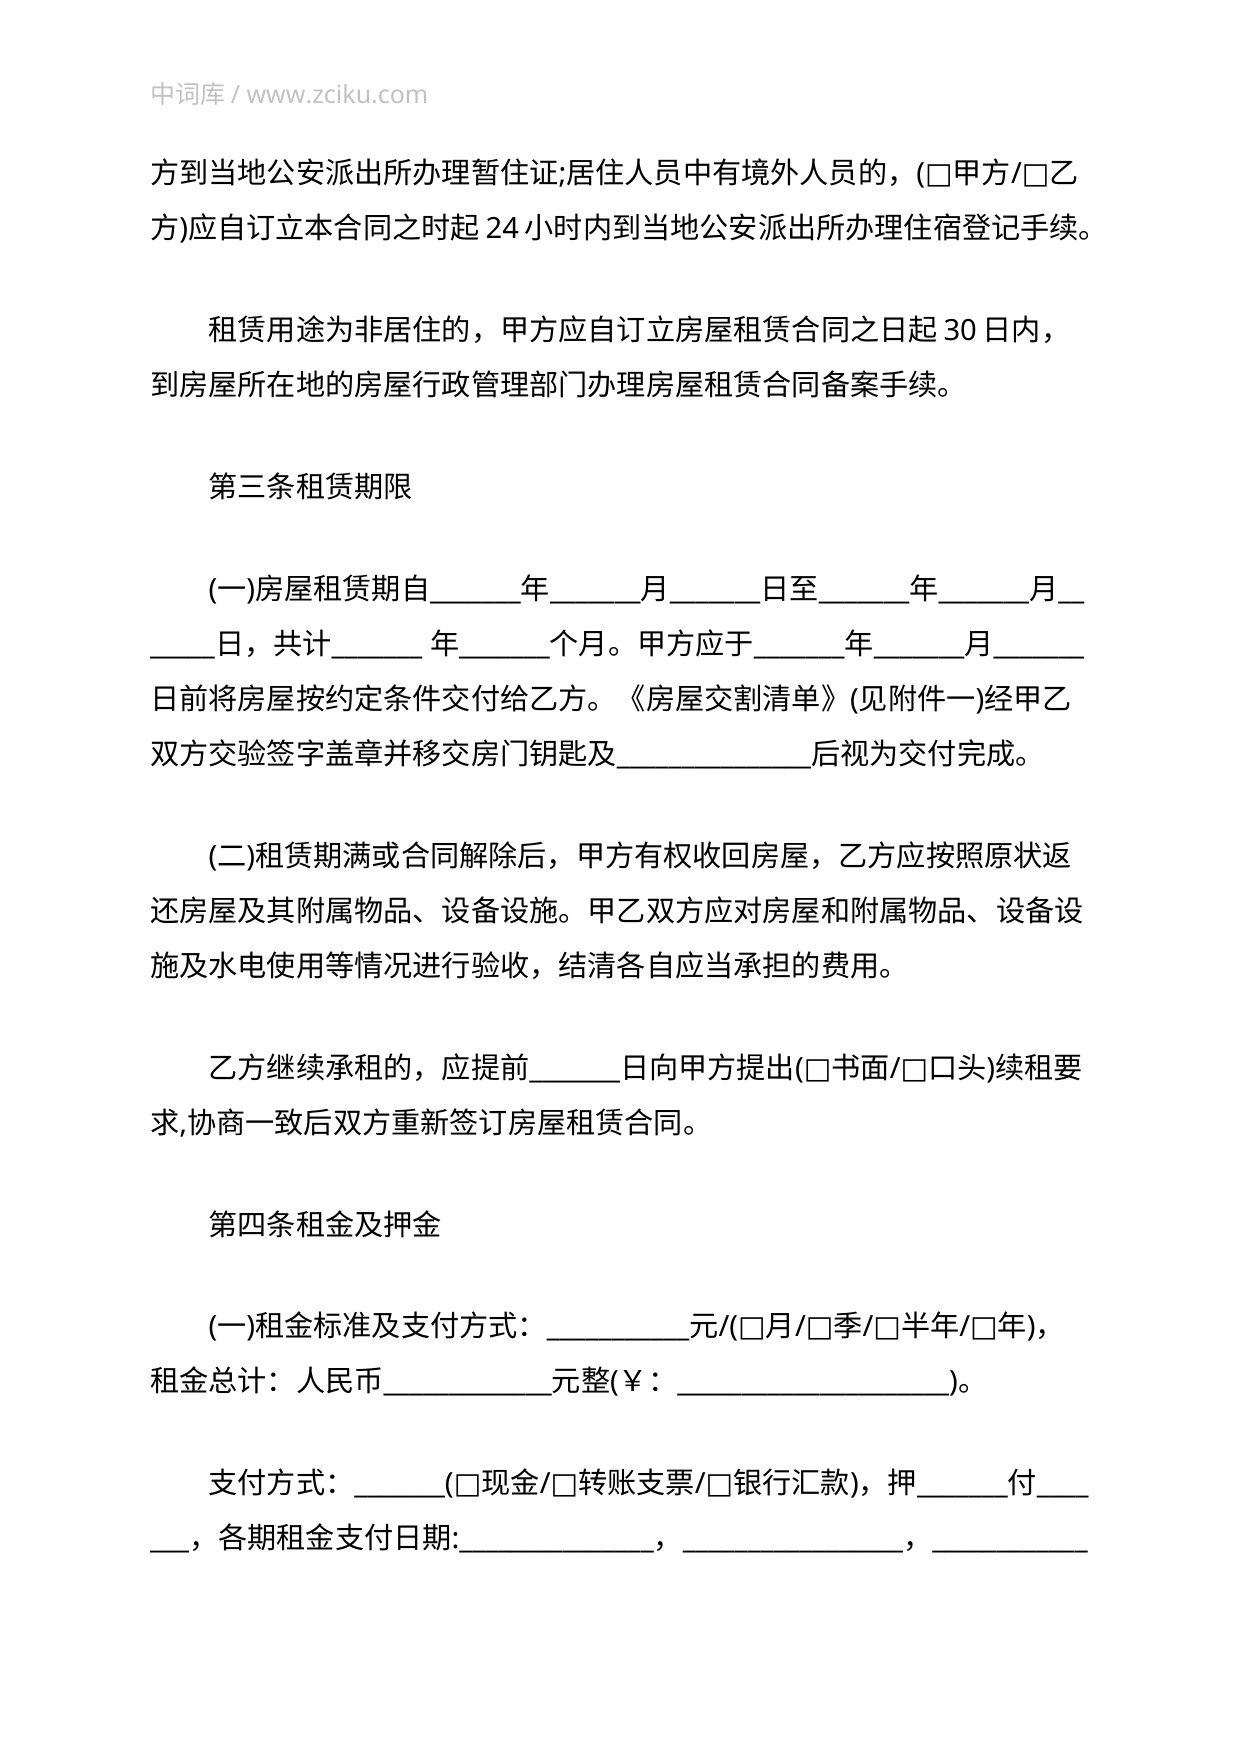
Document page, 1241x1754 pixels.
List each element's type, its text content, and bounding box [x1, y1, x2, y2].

text 乙方继续承租的，应提前_______日向甲方提出(□书面/□口头)续租要求,协商一致后双方重新签订房屋租赁合同。 [150, 1044, 1090, 1142]
text 第三条租赁期限 [150, 464, 1090, 506]
text (一)房屋租赁期自_______年_______月_______日至_______年_______月_______日，共计_______ 年_______个月。甲方应于_______年_______月_______日前将房屋按约定条件交付给乙方。《房屋交割清单》(见附件一)经甲乙双方交验签字盖章并移交房门钥匙及_______________后视为交付完成。 [150, 566, 1090, 773]
text (一)租金标准及支付方式：___________元/(□月/□季/□半年/□年)，租金总计：人民币_____________元整(￥：_____________________)。 [150, 1303, 1090, 1400]
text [150, 150, 1090, 247]
text 租赁用途为非居住的，甲方应自订立房屋租赁合同之日起30日内，到房屋所在地的房屋行政管理部门办理房屋租赁合同备案手续。 [150, 307, 1090, 404]
text (二)租赁期满或合同解除后，甲方有权收回房屋，乙方应按照原状返还房屋及其附属物品、设备设施。甲乙双方应对房屋和附属物品、设备设施及水电使用等情况进行验收，结清各自应当承担的费用。 [150, 832, 1090, 985]
text 第四条租金及押金 [150, 1201, 1090, 1243]
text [150, 1460, 1090, 1557]
